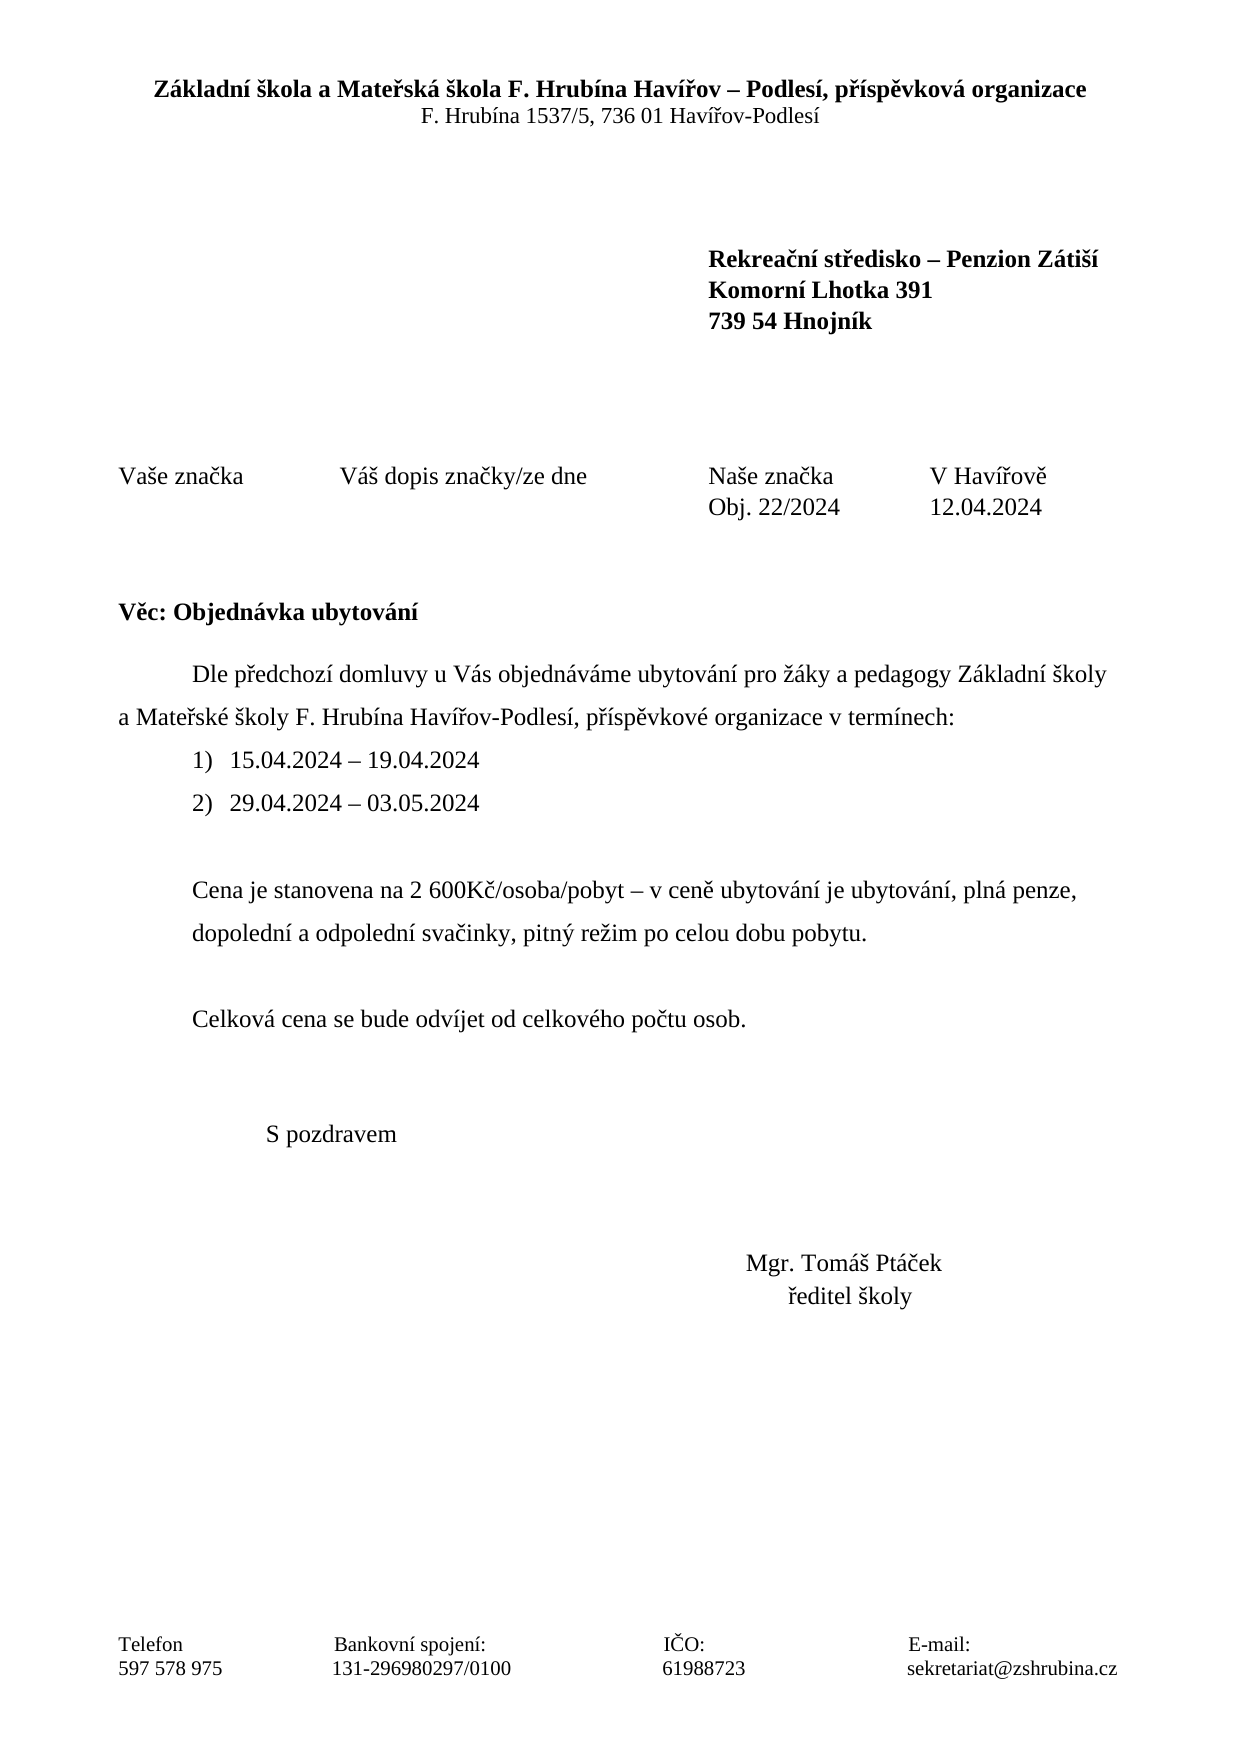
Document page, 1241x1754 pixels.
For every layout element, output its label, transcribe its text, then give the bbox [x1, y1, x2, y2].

text Mgr. Tomáš Ptáček [708, 1248, 1122, 1276]
text Celková cena se bude odvíjet od celkového počtu osob. [192, 1004, 1122, 1033]
text ředitel školy [118, 1281, 1122, 1309]
list 15.04.2024 – 19.04.2024 [192, 745, 1122, 774]
text Věc: Objednávka ubytování [118, 597, 1122, 626]
text Vaše značka Váš dopis značky/ze dne Naše značka V Havířově [118, 461, 1122, 490]
text 739 54 Hnojník [708, 306, 1122, 334]
text Komorní Lhotka 391 [708, 275, 1122, 303]
list 29.04.2024 – 03.05.2024 [192, 788, 1122, 817]
text Obj. 22/2024 12.04.2024 [118, 492, 1122, 521]
text Cena je stanovena na 2 600Kč/osoba/pobyt – v ceně ubytování je ubytování, plná penze, dopolední a odpolední svačinky, pitný režim po celou dobu pobytu. [192, 875, 1122, 947]
text S pozdravem [118, 1119, 1122, 1148]
text Dle předchozí domluvy u Vás objednáváme ubytování pro žáky a pedagogy Základní školy a Mateřské školy F. Hrubína Havířov-Podlesí, příspěvkové organizace v termínech: [118, 659, 1122, 731]
text Rekreační středisko – Penzion Zátiší [708, 244, 1122, 272]
